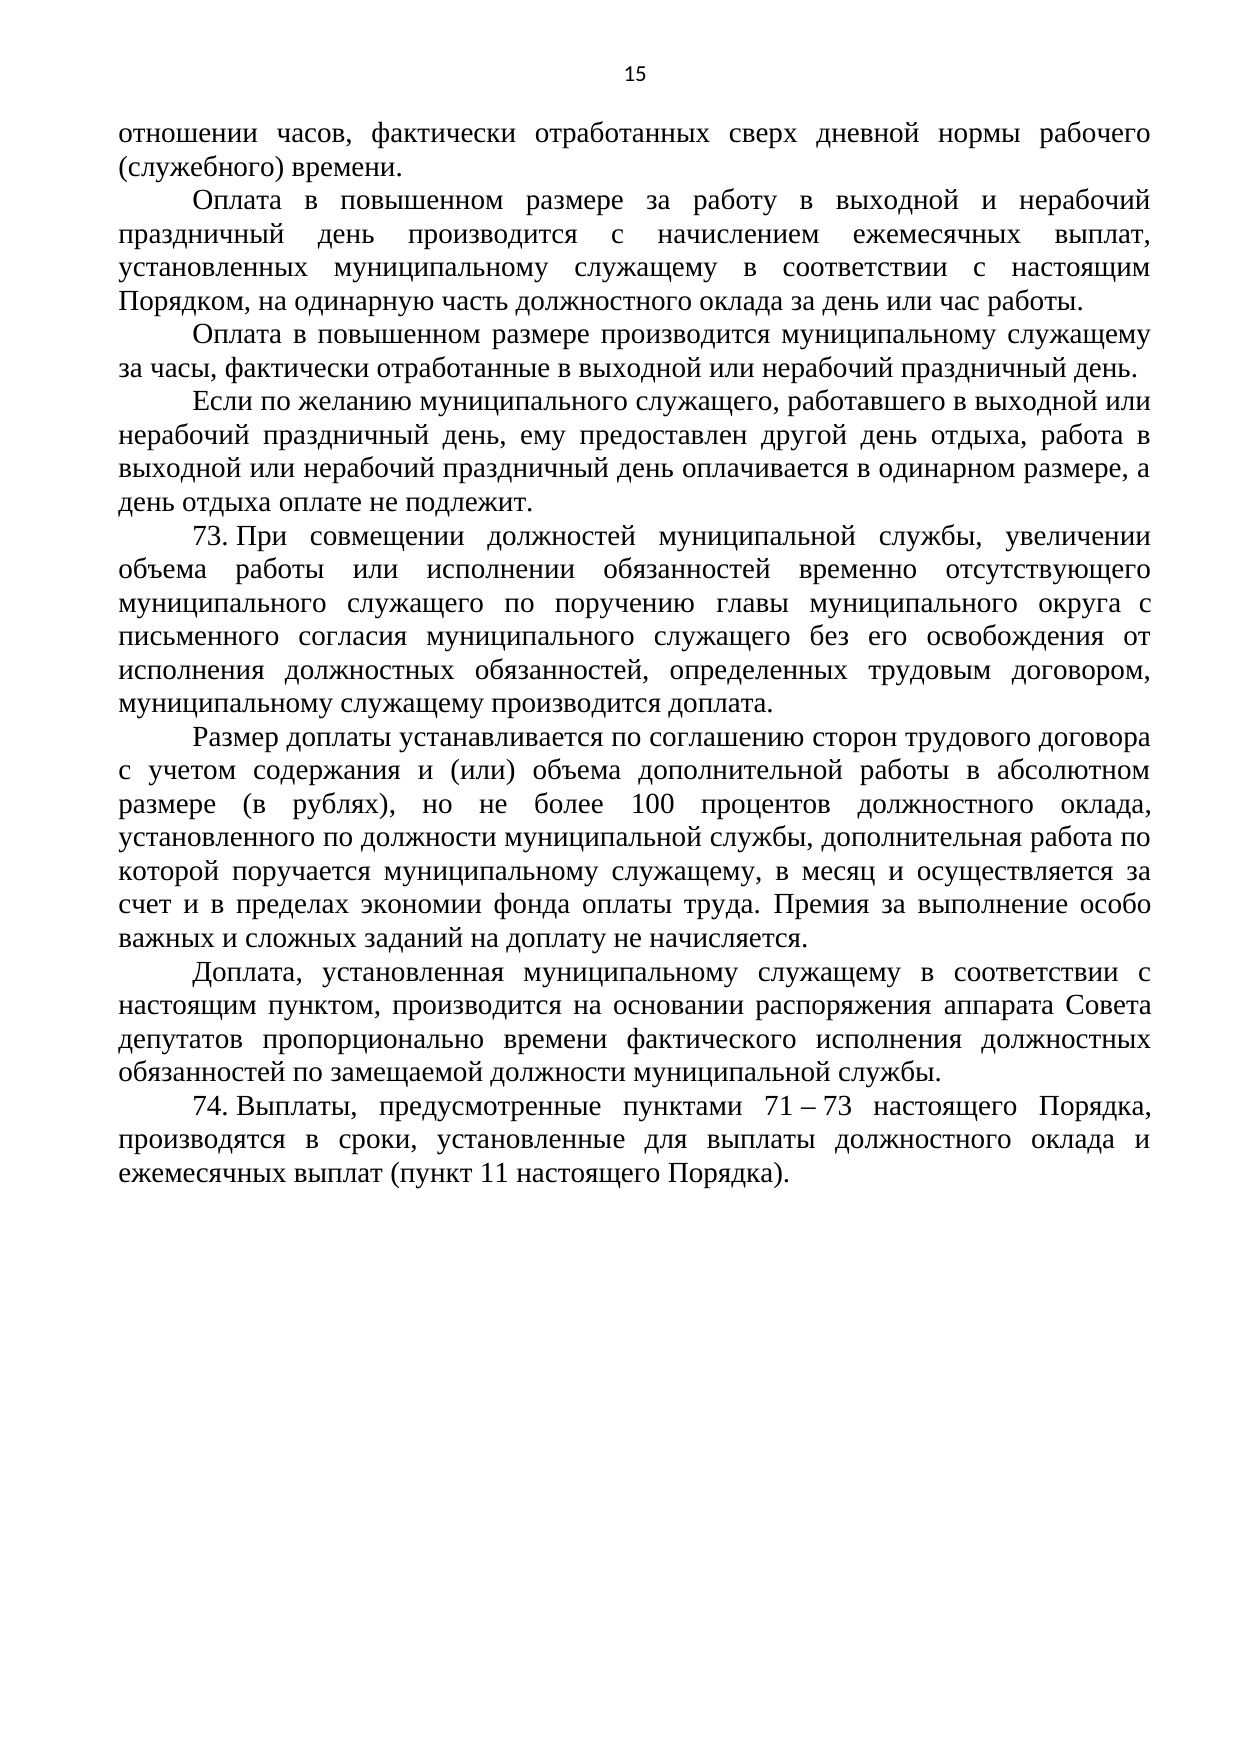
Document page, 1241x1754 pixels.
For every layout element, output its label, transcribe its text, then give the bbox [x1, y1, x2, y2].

text Если по желанию муниципального служащего, работавшего в выходной или нерабочий праздничный день, ему предоставлен другой день отдыха, работа в выходной или нерабочий праздничный день оплачивается в одинарном размере, а день отдыха оплате не подлежит. [118, 383, 1152, 518]
text Доплата, установленная муниципальному служащему в соответствии с настоящим пунктом, производится на основании распоряжения аппарата Совета депутатов пропорционально времени фактического исполнения должностных обязанностей по замещаемой должности муниципальной службы. [118, 954, 1152, 1088]
text Размер доплаты устанавливается по соглашению сторон трудового договора с учетом содержания и (или) объема дополнительной работы в абсолютном размере (в рублях), но не более 100 процентов должностного оклада, установленного по должности муниципальной службы, дополнительная работа по которой поручается муниципальному служащему, в месяц и осуществляется за счет и в пределах экономии фонда оплаты труда. Премия за выполнение особо важных и сложных заданий на доплату не начисляется. [118, 719, 1152, 954]
text Оплата в повышенном размере за работу в выходной и нерабочий праздничный день производится с начислением ежемесячных выплат, установленных муниципальному служащему в соответствии с настоящим Порядком, на одинарную часть должностного оклада за день или час работы. [118, 182, 1152, 316]
text 73. При совмещении должностей муниципальной службы, увеличении объема работы или исполнении обязанностей временно отсутствующего муниципального служащего по поручению главы муниципального округа с письменного согласия муниципального служащего без его освобождения от исполнения должностных обязанностей, определенных трудовым договором, муниципальному служащему производится доплата. [118, 518, 1152, 719]
text Оплата в повышенном размере производится муниципальному служащему за часы, фактически отработанные в выходной или нерабочий праздничный день. [118, 316, 1152, 383]
text 74. Выплаты, предусмотренные пунктами 71 – 73 настоящего Порядка, производятся в сроки, установленные для выплаты должностного оклада и ежемесячных выплат (пункт 11 настоящего Порядка). [118, 1088, 1152, 1188]
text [118, 115, 1152, 182]
